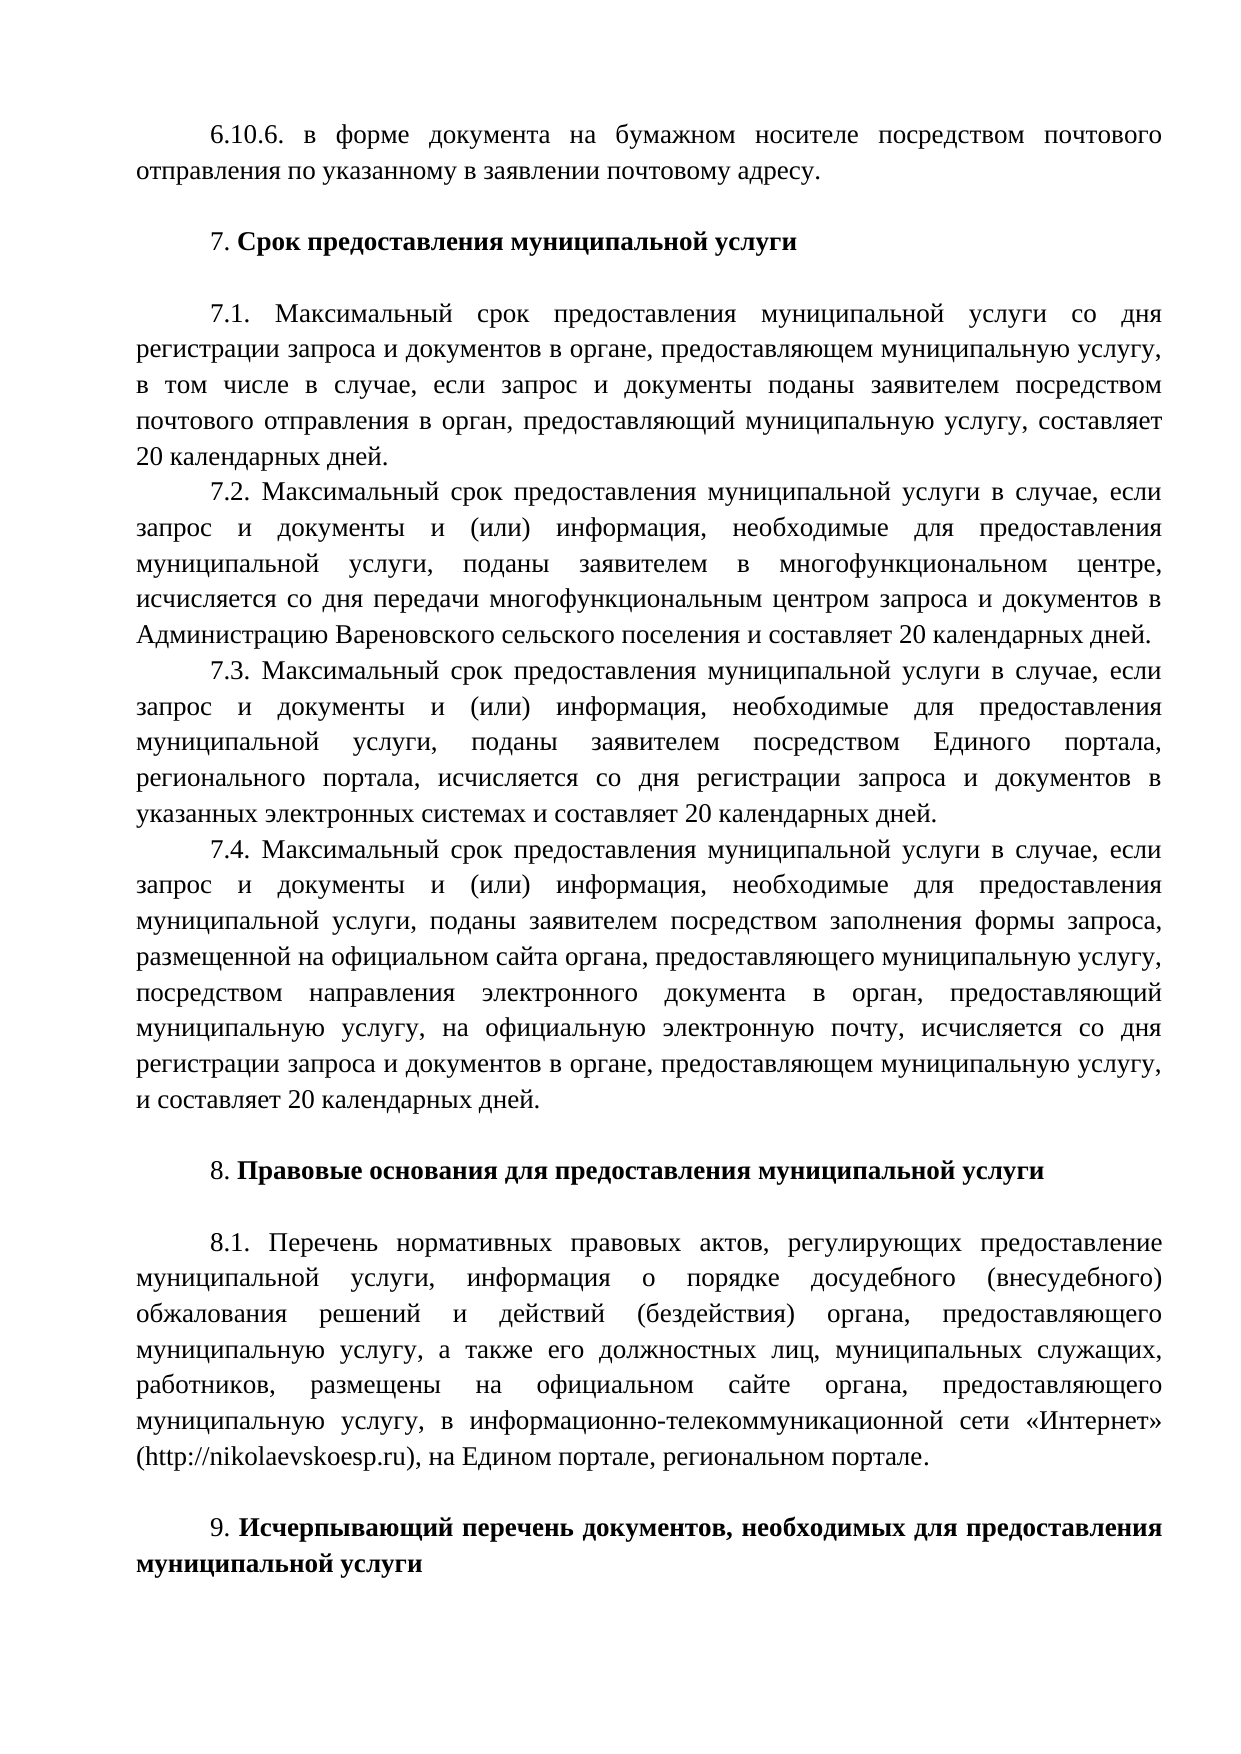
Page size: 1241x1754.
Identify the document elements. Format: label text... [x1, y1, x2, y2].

text 8. Правовые основания для предоставления муниципальной услуги [136, 1154, 1163, 1185]
text 6.10.6. в форме документа на бумажном носителе посредством почтового отправления по указанному в заявлении почтовому адресу. [136, 118, 1163, 185]
text 7. Срок предоставления муниципальной услуги [136, 225, 1163, 256]
text 9. Исчерпывающий перечень документов, необходимых для предоставления муниципальной услуги [136, 1512, 1163, 1578]
text 7.3. Максимальный срок предоставления муниципальной услуги в случае, если запрос и документы и (или) информация, необходимые для предоставления муниципальной услуги, поданы заявителем посредством Единого портала, регионального портала, исчисляется со дня регистрации запроса и документов в указанных электронных системах и составляет 20 календарных дней. [136, 654, 1163, 828]
text 7.2. Максимальный срок предоставления муниципальной услуги в случае, если запрос и документы и (или) информация, необходимые для предоставления муниципальной услуги, поданы заявителем в многофункциональном центре, исчисляется со дня передачи многофункциональным центром запроса и документов в Администрацию Вареновского сельского поселения и составляет 20 календарных дней. [136, 475, 1163, 649]
text 8.1. Перечень нормативных правовых актов, регулирующих предоставление муниципальной услуги, информация о порядке досудебного (внесудебного) обжалования решений и действий (бездействия) органа, предоставляющего муниципальную услугу, а также его должностных лиц, муниципальных служащих, работников, размещены на официальном сайте органа, предоставляющего муниципальную услугу, в информационно-телекоммуникационной сети «Интернет» (http://nikolaevskoesp.ru), на Едином портале, региональном портале. [136, 1226, 1163, 1471]
text 7.1. Максимальный срок предоставления муниципальной услуги со дня регистрации запроса и документов в органе, предоставляющем муниципальную услугу, в том числе в случае, если запрос и документы поданы заявителем посредством почтового отправления в орган, предоставляющий муниципальную услугу, составляет 20 календарных дней. [136, 297, 1163, 471]
text 7.4. Максимальный срок предоставления муниципальной услуги в случае, если запрос и документы и (или) информация, необходимые для предоставления муниципальной услуги, поданы заявителем посредством заполнения формы запроса, размещенной на официальном сайта органа, предоставляющего муниципальную услугу, посредством направления электронного документа в орган, предоставляющий муниципальную услугу, на официальную электронную почту, исчисляется со дня регистрации запроса и документов в органе, предоставляющем муниципальную услугу, и составляет 20 календарных дней. [136, 833, 1163, 1114]
